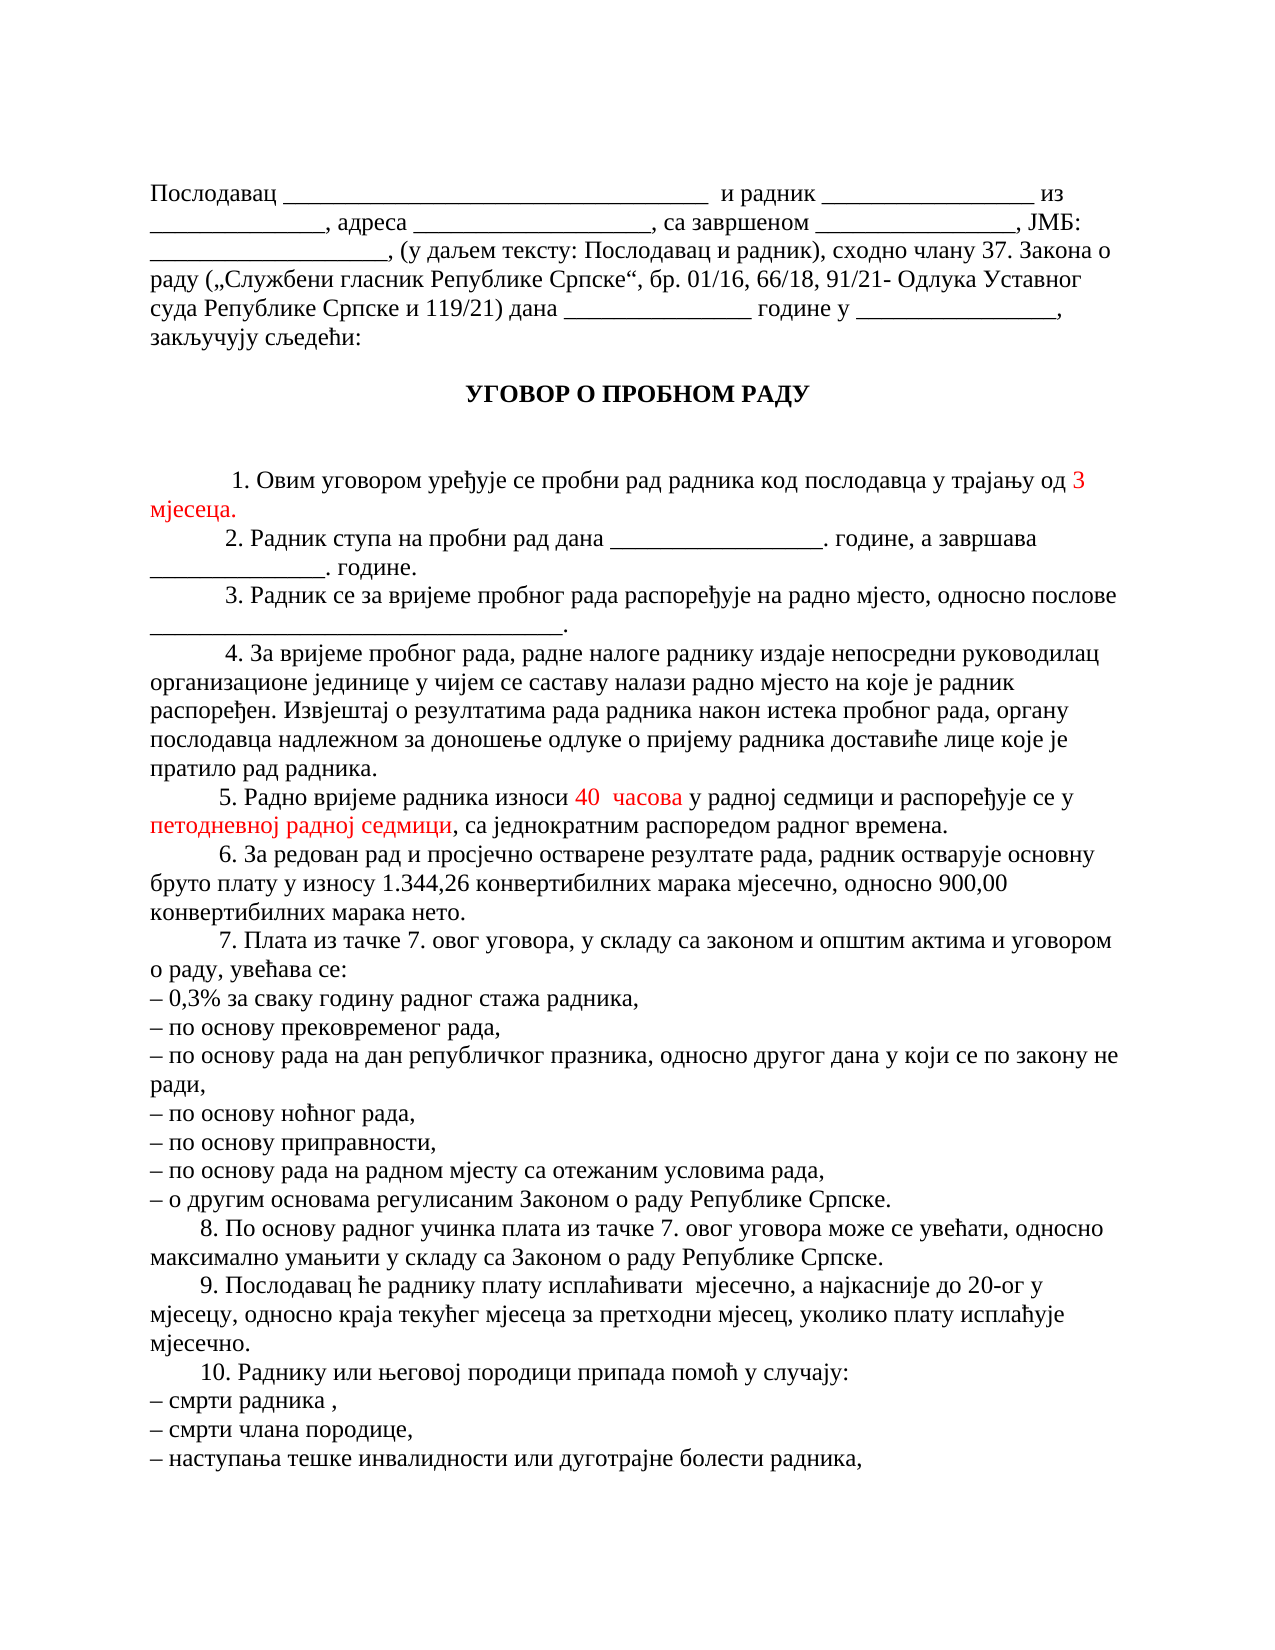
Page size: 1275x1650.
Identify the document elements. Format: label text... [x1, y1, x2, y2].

text 10. Раднику или његовој породици припада помоћ у случају: [150, 1357, 1125, 1386]
text ‒ о другим основама регулисаним Законом о раду Републике Српске. [150, 1184, 1125, 1213]
text ‒ по основу рада на дан републичког празника, односно другог дана у који се по закону не ради, [150, 1041, 1125, 1098]
text ‒ наступања тешке инвалидности или дуготрајне болести радника, [150, 1443, 1125, 1472]
text 1. Овим уговором уређује се пробни рад радника код послодавца у трајању од 3 мјесеца. [150, 466, 1125, 523]
text 7. Плата из тачке 7. овог уговора, у складу са законом и општим актима и уговором о раду, увећава се: [150, 926, 1125, 983]
text 4. За вријеме пробног рада, радне налоге раднику издаје непосредни руководилац организационе јединице у чијем се саставу налази радно мјесто на које је радник распоређен. Извјештај о резултатима рада радника након истека пробног рада, органу послодавца надлежном за доношење одлуке о пријему радника доставиће лице које је пратило рад радника. [150, 638, 1125, 782]
text ‒ по основу приправности, [150, 1127, 1125, 1156]
text 8. По основу радног учинка плата из тачке 7. овог уговора може се увећати, односно максимално умањити у складу са Законом о раду Републике Српске. [150, 1213, 1125, 1271]
text 3. Радник се за вријеме пробног рада распоређује на радно мјесто, односно послове _________________________________. [150, 581, 1125, 638]
text ‒ смрти радника , [150, 1386, 1125, 1414]
text Послодавац __________________________________ и радник _________________ из ______________, адреса ___________________, са завршеном ________________, ЈМБ: ___________________, (у даљем тексту: Послодавац и радник), сходно члану 37. Закона о раду („Службени гласник Републике Српске“, бр. 01/16, 66/18, 91/21- Одлука Уставног суда Републике Српске и 119/21) дана _______________ године у ________________, закључују сљедећи: [150, 178, 1125, 351]
text ‒ смрти члана породице, [150, 1414, 1125, 1443]
text 9. Послодавац ће раднику плату исплаћивати мјесечно, а најкасније до 20-ог у мјесецу, односно краја текућег мјесеца за претходни мјесец, уколико плату исплаћује мјесечно. [150, 1271, 1125, 1357]
text УГОВОР О ПРОБНОМ РАДУ [150, 379, 1125, 408]
text ‒ 0,3% за сваку годину радног стажа радника, [150, 983, 1125, 1012]
text ‒ по основу рада на радном мјесту са отежаним условима рада, [150, 1156, 1125, 1184]
text 5. Радно вријеме радника износи 40 часова у радној седмици и распоређује се у петодневној радној седмици, са једнократним распоредом радног времена. [150, 782, 1125, 839]
text ‒ по основу прековременог рада, [150, 1012, 1125, 1041]
text 6. За редован рад и просјечно остварене резултате рада, радник остварује основну бруто плату у износу 1.344,26 конвертибилних марака мјесечно, односно 900,00 конвертибилних марака нето. [150, 839, 1125, 926]
text 2. Радник ступа на пробни рад дана _________________. године, а завршава ______________. године. [150, 523, 1125, 581]
text ‒ по основу ноћног рада, [150, 1098, 1125, 1127]
